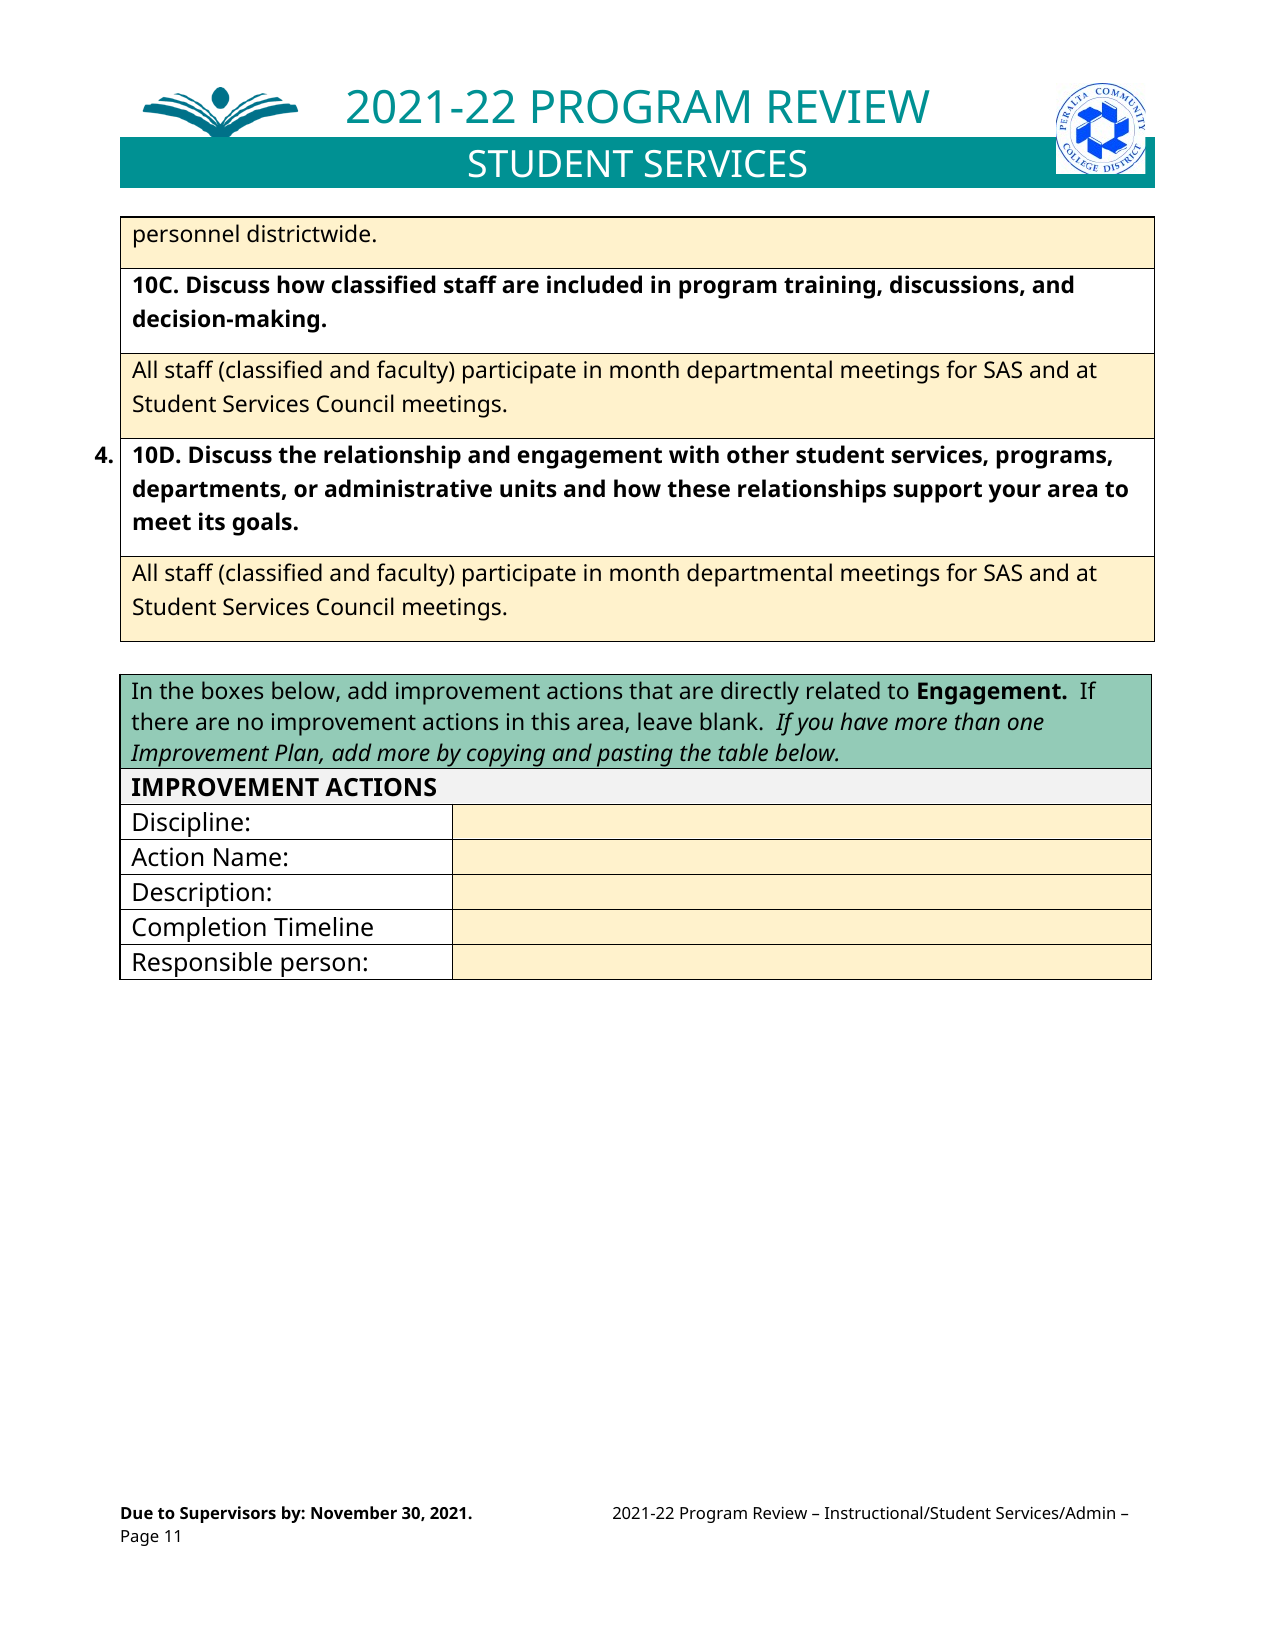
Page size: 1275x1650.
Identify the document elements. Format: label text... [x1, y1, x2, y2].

table_cell [453, 910, 1151, 944]
table_cell [453, 945, 1151, 979]
table_cell All staff (classified and faculty) participate in month departmental meetings for SAS and at Student Services Council meetings. [121, 557, 1154, 641]
picture [122, 87, 319, 137]
table_cell [453, 840, 1151, 874]
table_cell 10C. Discuss how classified staff are included in program training, discussions, and decision-making. [121, 269, 1154, 353]
table_cell Description: [121, 875, 452, 909]
table_cell IMPROVEMENT ACTIONS [121, 769, 1151, 803]
table_cell [453, 805, 1151, 838]
picture [1056, 83, 1146, 174]
table_cell 10D. Discuss the relationship and engagement with other student services, programs, departments, or administrative units and how these relationships support your area to meet its goals. [121, 439, 1154, 556]
table_cell [453, 875, 1151, 909]
table_header In the boxes below, add improvement actions that are directly related to Engagement. If there are no improvement actions in this area, leave blank. If you have more than one Improvement Plan, add more by copying and pasting the table below. [121, 675, 1151, 768]
table_cell All staff (classified and faculty) participate in month departmental meetings for SAS and at Student Services Council meetings. [121, 354, 1154, 438]
table_cell Discipline: [121, 805, 452, 838]
table_cell Completion Timeline [121, 910, 452, 944]
table_cell Action Name: [121, 840, 452, 874]
table_cell Responsible person: [121, 945, 452, 979]
